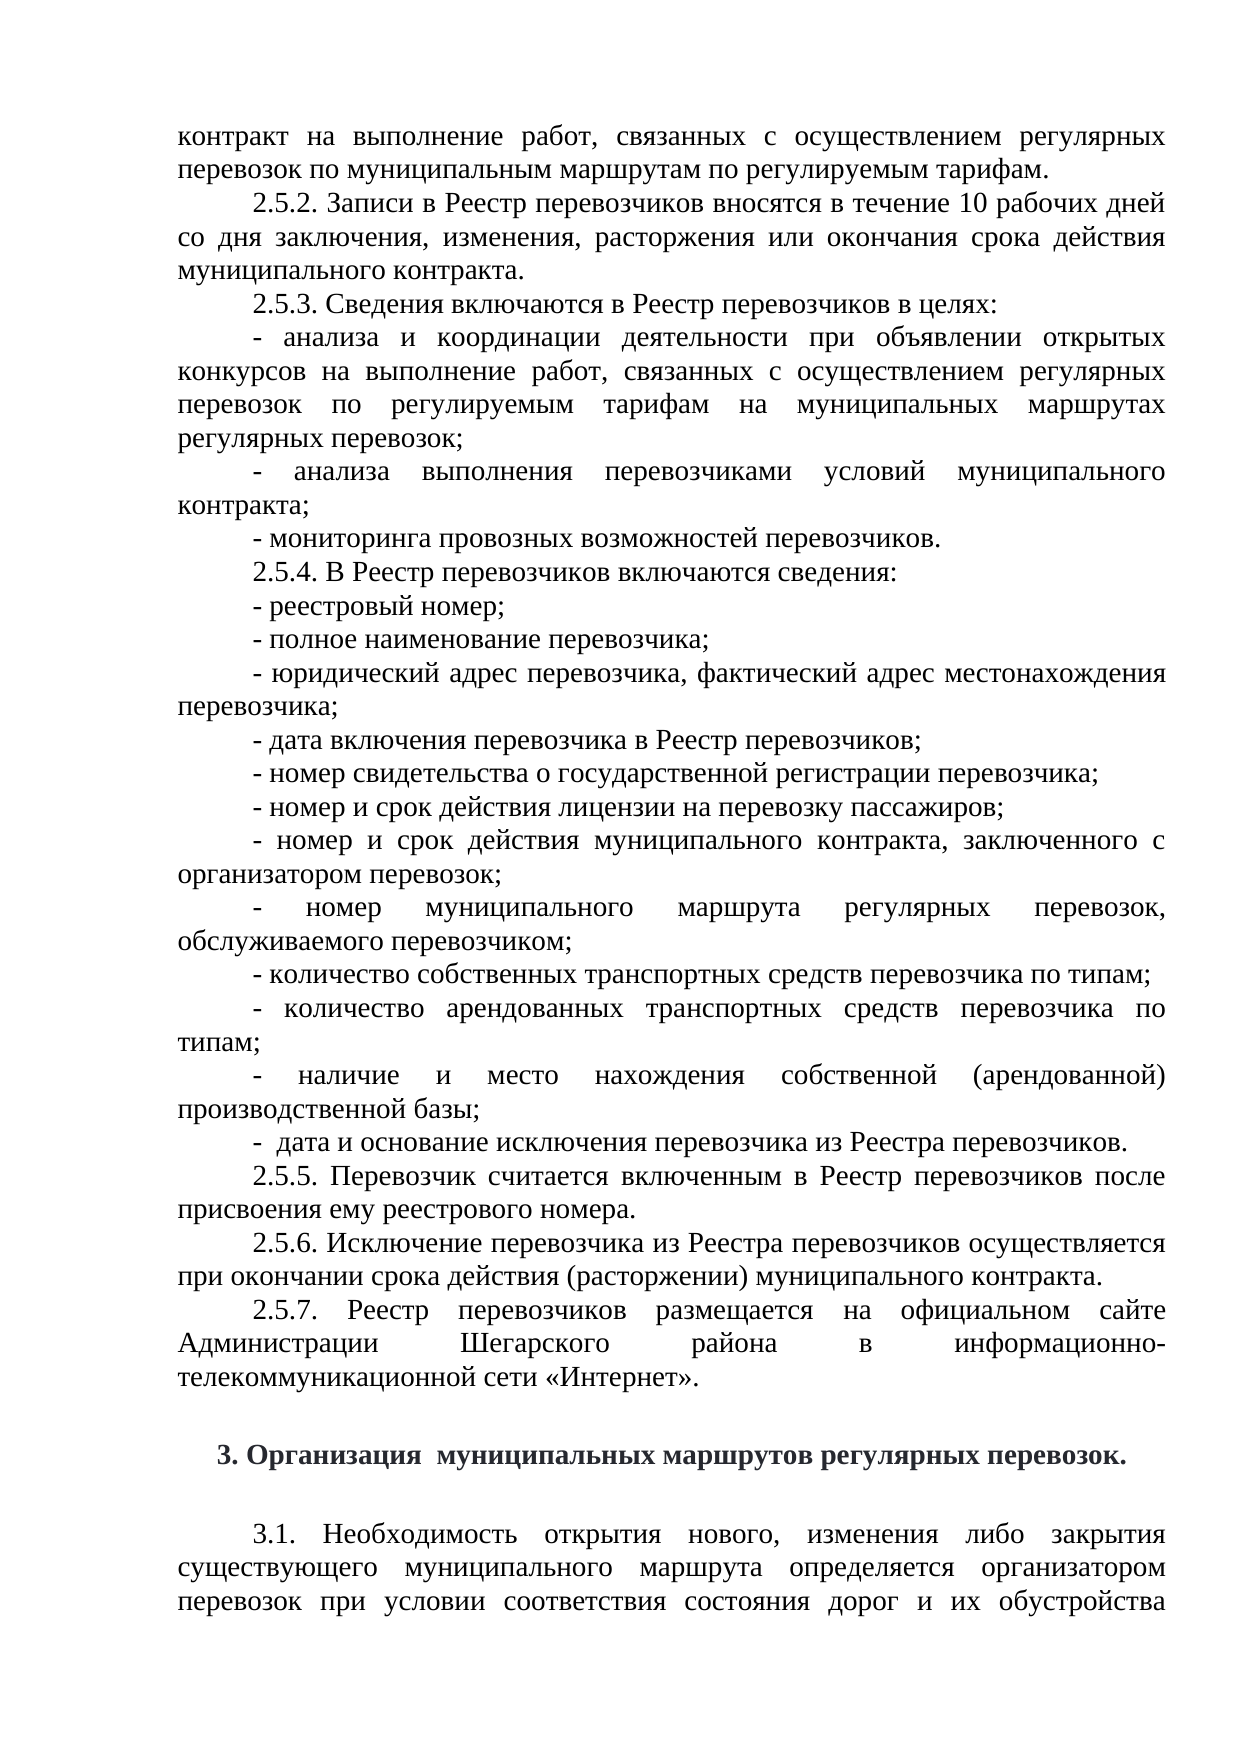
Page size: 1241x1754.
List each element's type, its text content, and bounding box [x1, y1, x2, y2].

text - юридический адрес перевозчика, фактический адрес местонахождения перевозчика; [177, 655, 1167, 722]
text - полное наименование перевозчика; [177, 621, 1167, 655]
text - номер свидетельства о государственной регистрации перевозчика; [177, 755, 1167, 789]
text 2.5.4. В Реестр перевозчиков включаются сведения: [177, 554, 1167, 588]
text - количество арендованных транспортных средств перевозчика по типам; [177, 990, 1167, 1057]
text - мониторинга провозных возможностей перевозчиков. [177, 521, 1167, 554]
text - дата включения перевозчика в Реестр перевозчиков; [177, 722, 1167, 755]
text - номер муниципального маршрута регулярных перевозок, обслуживаемого перевозчиком; [177, 889, 1167, 957]
text 2.5.7. Реестр перевозчиков размещается на официальном сайте Администрации Шегарского района в информационно-телекоммуникационной сети «Интернет». [177, 1292, 1167, 1393]
text - дата и основание исключения перевозчика из Реестра перевозчиков. [177, 1124, 1167, 1158]
text - номер и срок действия муниципального контракта, заключенного с организатором перевозок; [177, 822, 1167, 889]
text 2.5.5. Перевозчик считается включенным в Реестр перевозчиков после присвоения ему реестрового номера. [177, 1158, 1167, 1225]
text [177, 118, 1167, 185]
text - реестровый номер; [177, 588, 1167, 621]
text 2.5.2. Записи в Реестр перевозчиков вносятся в течение 10 рабочих дней со дня заключения, изменения, расторжения или окончания срока действия муниципального контракта. [177, 185, 1167, 286]
text 2.5.6. Исключение перевозчика из Реестра перевозчиков осуществляется при окончании срока действия (расторжении) муниципального контракта. [177, 1225, 1167, 1292]
subtitle 3. Организация муниципальных маршрутов регулярных перевозок. [177, 1437, 1167, 1471]
text 2.5.3. Сведения включаются в Реестр перевозчиков в целях: [177, 286, 1167, 319]
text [177, 1516, 1167, 1616]
text - анализа и координации деятельности при объявлении открытых конкурсов на выполнение работ, связанных с осуществлением регулярных перевозок по регулируемым тарифам на муниципальных маршрутах регулярных перевозок; [177, 319, 1167, 453]
text - анализа выполнения перевозчиками условий муниципального контракта; [177, 453, 1167, 521]
text - количество собственных транспортных средств перевозчика по типам; [177, 957, 1167, 990]
text - номер и срок действия лицензии на перевозку пассажиров; [177, 789, 1167, 822]
text - наличие и место нахождения собственной (арендованной) производственной базы; [177, 1057, 1167, 1124]
